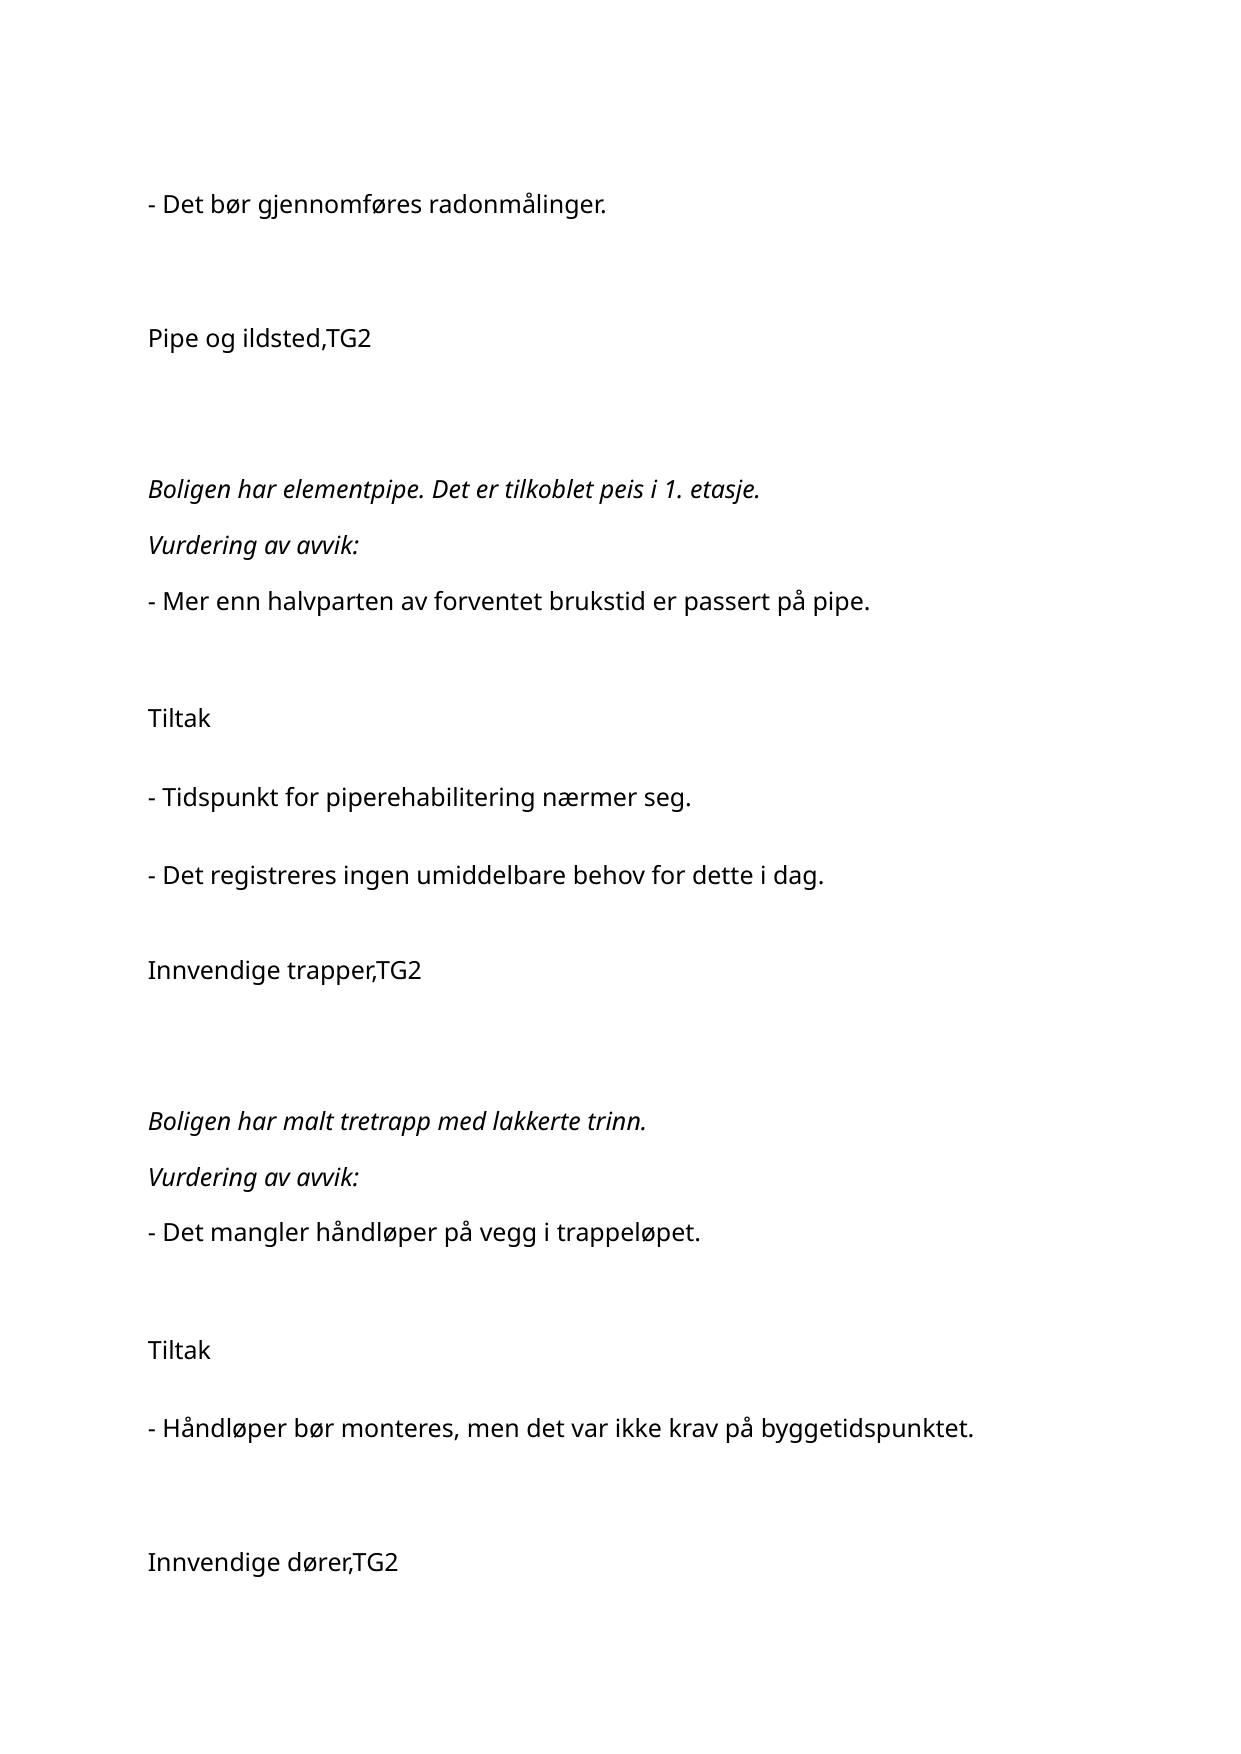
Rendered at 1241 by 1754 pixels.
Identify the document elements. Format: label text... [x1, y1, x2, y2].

text Pipe og ildsted,TG2 [148, 321, 1093, 355]
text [148, 148, 1093, 299]
text Vurdering av avvik: [148, 1159, 1093, 1193]
text Boligen har elementpipe. Det er tilkoblet peis i 1. etasje. [148, 472, 1093, 506]
text - Mer enn halvparten av forventet brukstid er passert på pipe. Tiltak - Tidspunkt for piperehabilitering nærmer seg. - Det registreres ingen umiddelbare behov for dette i dag. [148, 583, 1093, 931]
text Innvendige trapper,TG2 [148, 953, 1093, 987]
text - Det mangler håndløper på vegg i trappeløpet. Tiltak - Håndløper bør monteres, men det var ikke krav på byggetidspunktet. [148, 1215, 1093, 1523]
text Vurdering av avvik: [148, 528, 1093, 562]
text Boligen har malt tretrapp med lakkerte trinn. [148, 1103, 1093, 1137]
text Innvendige dører,TG2 [148, 1545, 1093, 1579]
